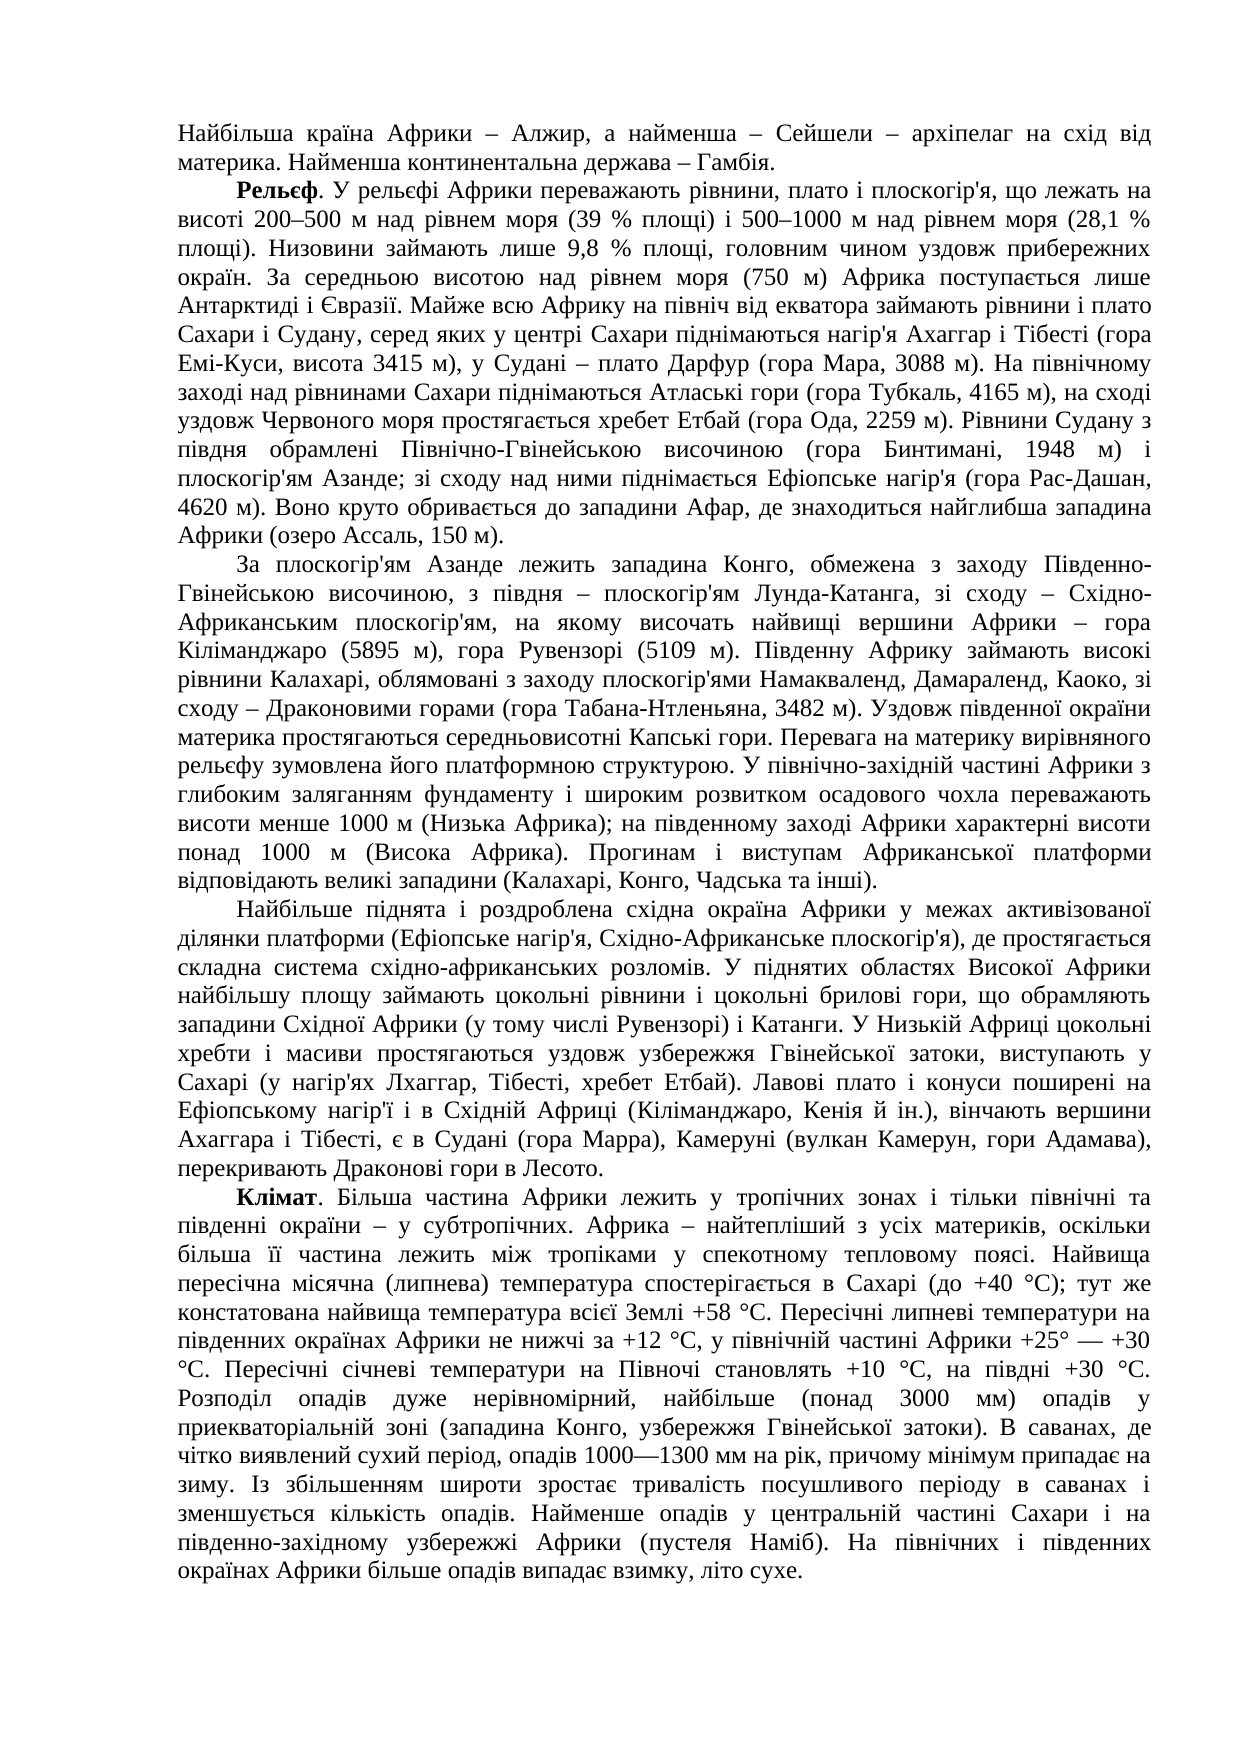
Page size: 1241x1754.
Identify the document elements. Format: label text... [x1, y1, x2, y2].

text Найбільша країна Африки – Алжир, а найменша – Сейшели – архіпелаг на схід від материка. Найменша континентальна держава – Гамбія. [177, 118, 1152, 176]
text Клімат. Більша частина Африки лежить у тропічних зонах і тільки північні та південні окраїни – у субтропічних. Африка – найтепліший з усіх материків, оскільки більша її частина лежить між тропіками у спекотному тепловому поясі. Найвища пересічна місячна (липнева) температура спостерігається в Сахарі (до +40 °C); тут же констатована найвища температура всієї Землі +58 °C. Пересічні липневі температури на південних окраїнах Африки не нижчі за +12 °C, у північній частині Африки +25° — +30 °C. Пересічні січневі температури на Півночі становлять +10 °C, на півдні +30 °C. Розподіл опадів дуже нерівномірний, найбільше (понад 3000 мм) опадів у приекваторіальній зоні (западина Конго, узбережжя Гвінейської затоки). В саванах, де чітко виявлений сухий період, опадів 1000—1300 мм на рік, причому мінімум припадає на зиму. Із збільшенням широти зростає тривалість посушливого періоду в саванах і зменшується кількість опадів. Найменше опадів у центральній частині Сахари і на південно-західному узбережжі Африки (пустеля Наміб). На північних і південних окраїнах Африки більше опадів випадає взимку, літо сухе. [177, 1182, 1152, 1584]
text Найбільше піднята і роздроблена східна окраїна Африки у межах активізованої ділянки платформи (Ефіопське нагір'я, Східно-Африканське плоскогір'я), де простягається складна система східно-африканських розломів. У піднятих областях Високої Африки найбільшу площу займають цокольні рівнини і цокольні брилові гори, що обрамляють западини Східної Африки (у тому числі Рувензорі) і Катанги. У Низькій Африці цокольні хребти і масиви простягаються уздовж узбережжя Гвінейської затоки, виступають у Сахарі (у нагір'ях Лхаггар, Тібесті, хребет Етбай). Лавові плато і конуси поширені на Ефіопському нагір'ї і в Східній Африці (Кіліманджаро, Кенія й ін.), вінчають вершини Ахаггара і Тібесті, є в Судані (гора Марра), Камеруні (вулкан Камерун, гори Адамава), перекривають Драконові гори в Лесото. [177, 894, 1152, 1182]
text За плоскогір'ям Азанде лежить западина Конго, обмежена з заходу Південно-Гвінейською височиною, з півдня – плоскогір'ям Лунда-Катанга, зі сходу – Східно-Африканським плоскогір'ям, на якому височать найвищі вершини Африки – гора Кіліманджаро (5895 м), гора Рувензорі (5109 м). Південну Африку займають високі рівнини Калахарі, облямовані з заходу плоскогір'ями Намакваленд, Дамараленд, Каоко, зі сходу – Драконовими горами (гора Табана-Нтленьяна, 3482 м). Уздовж південної окраїни материка простягаються середньовисотні Капські гори. Перевага на материку вирівняного рельєфу зумовлена його платформною структурою. У північно-західній частині Африки з глибоким заляганням фундаменту і широким розвитком осадового чохла переважають висоти менше 1000 м (Низька Африка); на південному заході Африки характерні висоти понад 1000 м (Висока Африка). Прогинам і виступам Африканської платформи відповідають великі западини (Калахарі, Конго, Чадська та інші). [177, 549, 1152, 894]
text Рельєф. У рельєфі Африки переважають рівнини, плато і плоскогір'я, що лежать на висоті 200–500 м над рівнем моря (39 % площі) і 500–1000 м над рівнем моря (28,1 % площі). Низовини займають лише 9,8 % площі, головним чином уздовж прибережних окраїн. За середньою висотою над рівнем моря (750 м) Африка поступається лише Антарктиді і Євразії. Майже всю Африку на північ від екватора займають рівнини і плато Сахари і Судану, серед яких у центрі Сахари піднімаються нагір'я Ахаггар і Тібесті (гора Емі-Куси, висота 3415 м), у Судані – плато Дарфур (гора Мара, 3088 м). На північному заході над рівнинами Сахари піднімаються Атлаські гори (гора Тубкаль, 4165 м), на сході уздовж Червоного моря простягається хребет Етбай (гора Ода, 2259 м). Рівнини Судану з півдня обрамлені Північно-Гвінейською височиною (гора Бинтимані, 1948 м) і плоскогір'ям Азанде; зі сходу над ними піднімається Ефіопське нагір'я (гора Рас-Дашан, 4620 м). Воно круто обривається до западини Афар, де знаходиться найглибша западина Африки (озеро Ассаль, 150 м). [177, 176, 1152, 549]
